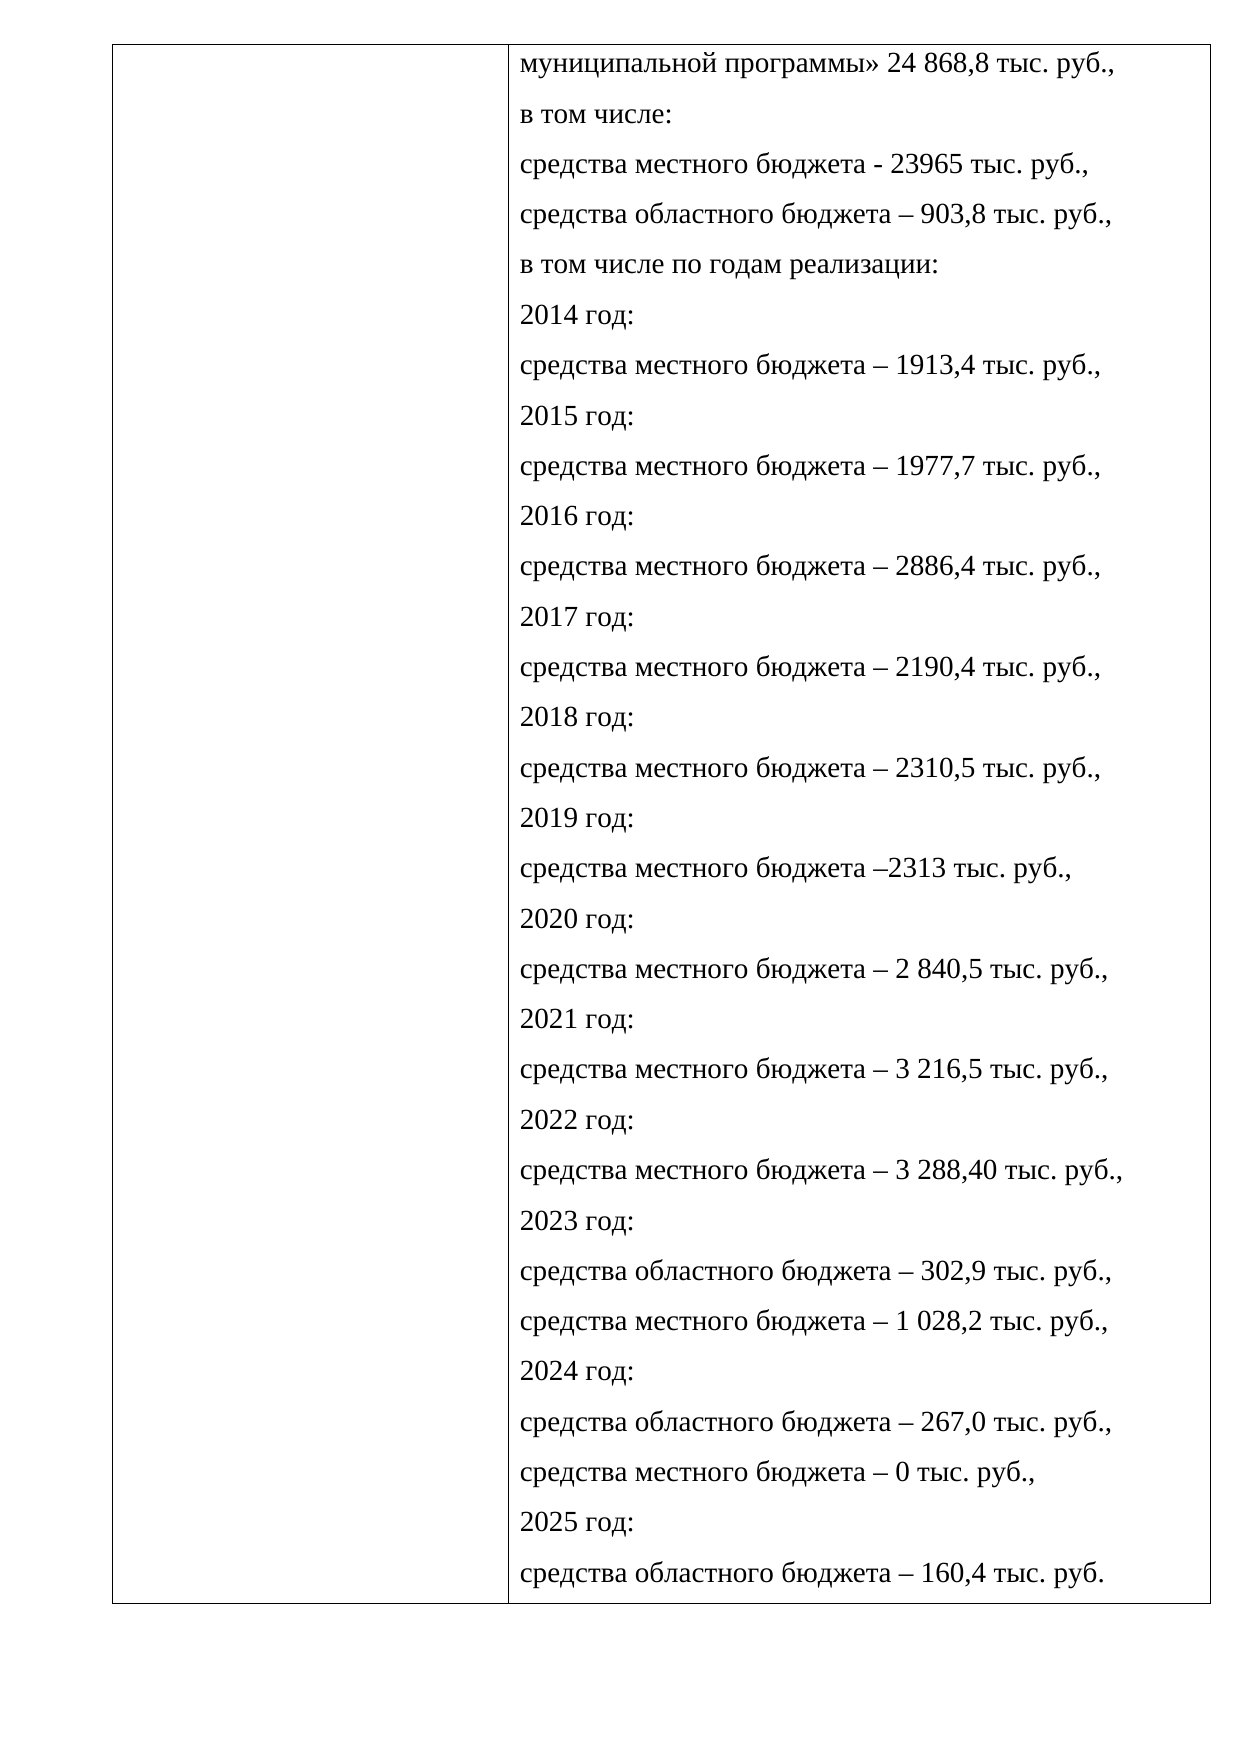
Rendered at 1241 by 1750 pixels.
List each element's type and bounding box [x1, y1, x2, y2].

table_cell [113, 45, 508, 1603]
table_cell [509, 45, 1210, 1603]
